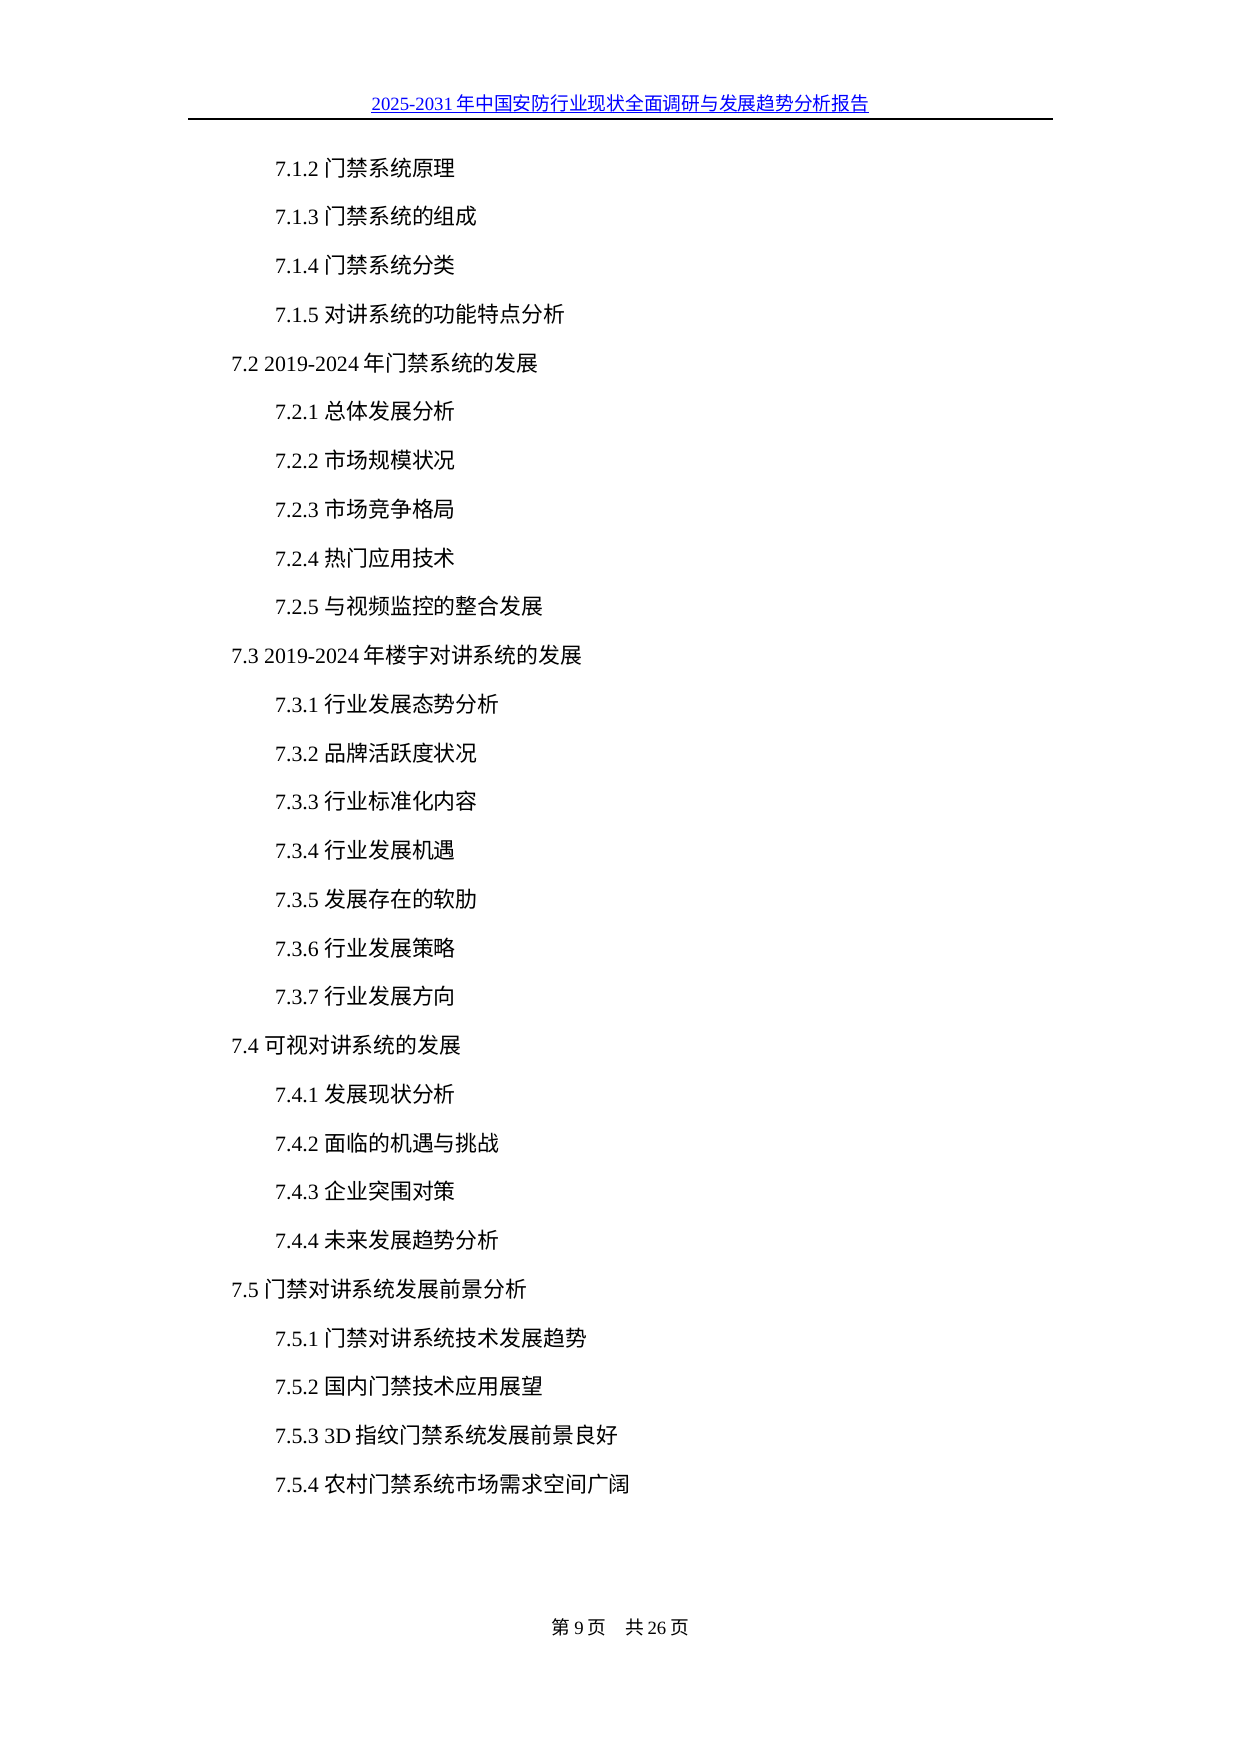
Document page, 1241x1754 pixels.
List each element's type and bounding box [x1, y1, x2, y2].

text [187, 150, 1053, 1499]
